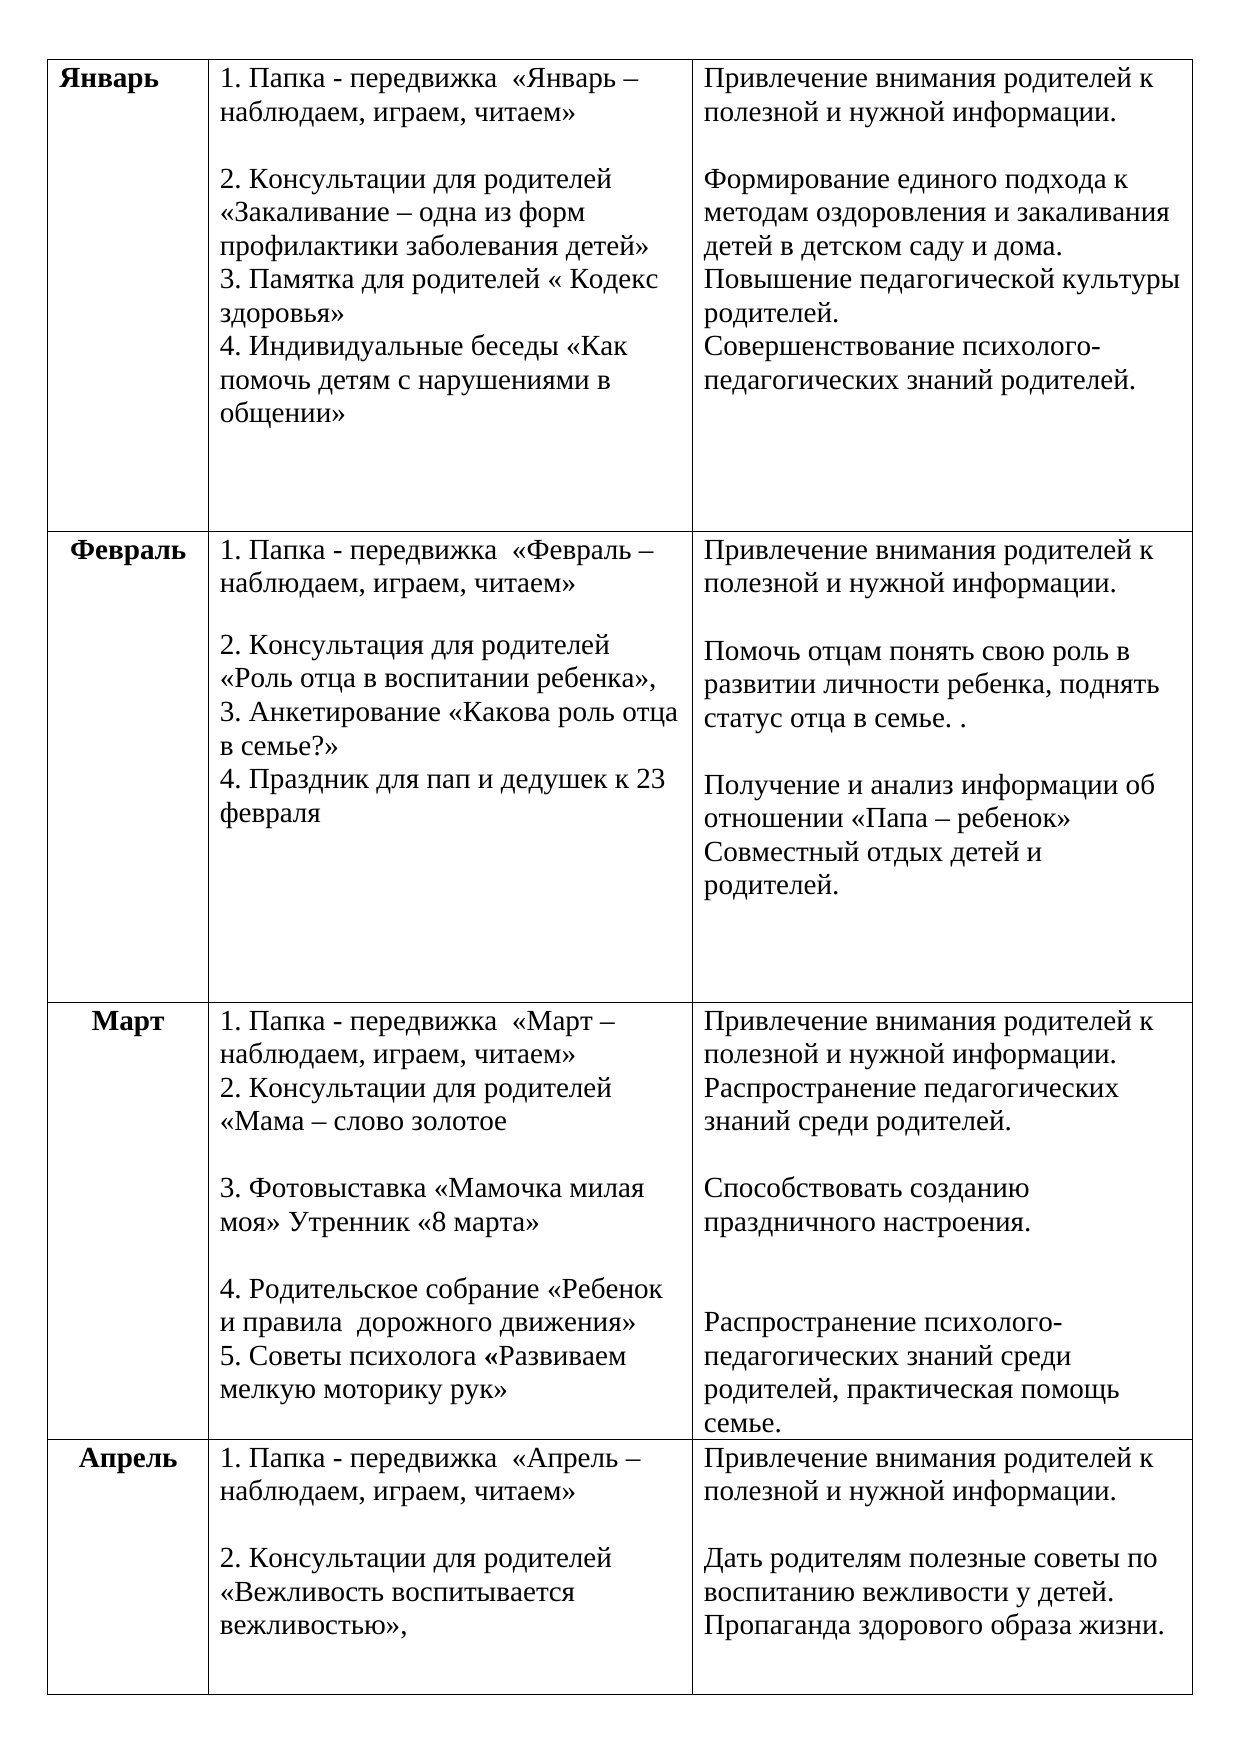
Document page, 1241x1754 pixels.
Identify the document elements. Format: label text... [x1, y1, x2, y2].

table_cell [209, 1440, 692, 1694]
table_cell 1. Папка - передвижка «Март – наблюдаем, играем, читаем» 2. Консультации для родителей «Мама – слово золотое 3. Фотовыставка «Мамочка милая моя» Утренник «8 марта» 4. Родительское собрание «Ребенок и правила дорожного движения» 5. Советы психолога «Развиваем мелкую моторику рук» [209, 1003, 692, 1439]
table_cell Февраль [48, 532, 208, 1002]
table_cell Привлечение внимания родителей к полезной и нужной информации. Распространение педагогических знаний среди родителей. Способствовать созданию праздничного настроения. Распространение психолого-педагогических знаний среди родителей, практическая помощь семье. [693, 1003, 1192, 1439]
table_cell 1. Папка - передвижка «Январь – наблюдаем, играем, читаем» 2. Консультации для родителей «Закаливание – одна из форм профилактики заболевания детей» 3. Памятка для родителей « Кодекс здоровья» 4. Индивидуальные беседы «Как помочь детям с нарушениями в общении» [209, 60, 692, 531]
table_cell Привлечение внимания родителей к полезной и нужной информации. Формирование единого подхода к методам оздоровления и закаливания детей в детском саду и дома. Повышение педагогической культуры родителей. Совершенствование психолого-педагогических знаний родителей. [693, 60, 1192, 531]
table_cell Январь [48, 60, 208, 531]
table_cell Привлечение внимания родителей к полезной и нужной информации. Помочь отцам понять свою роль в развитии личности ребенка, поднять статус отца в семье. . Получение и анализ информации об отношении «Папа – ребенок» Совместный отдых детей и родителей. [693, 532, 1192, 1002]
table_cell 1. Папка - передвижка «Февраль – наблюдаем, играем, читаем» 2. Консультация для родителей «Роль отца в воспитании ребенка», 3. Анкетирование «Какова роль отца в семье?» 4. Праздник для пап и дедушек к 23 февраля [209, 532, 692, 1002]
table_cell Март [48, 1003, 208, 1439]
table_cell Апрель [48, 1440, 208, 1694]
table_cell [693, 1440, 1192, 1694]
